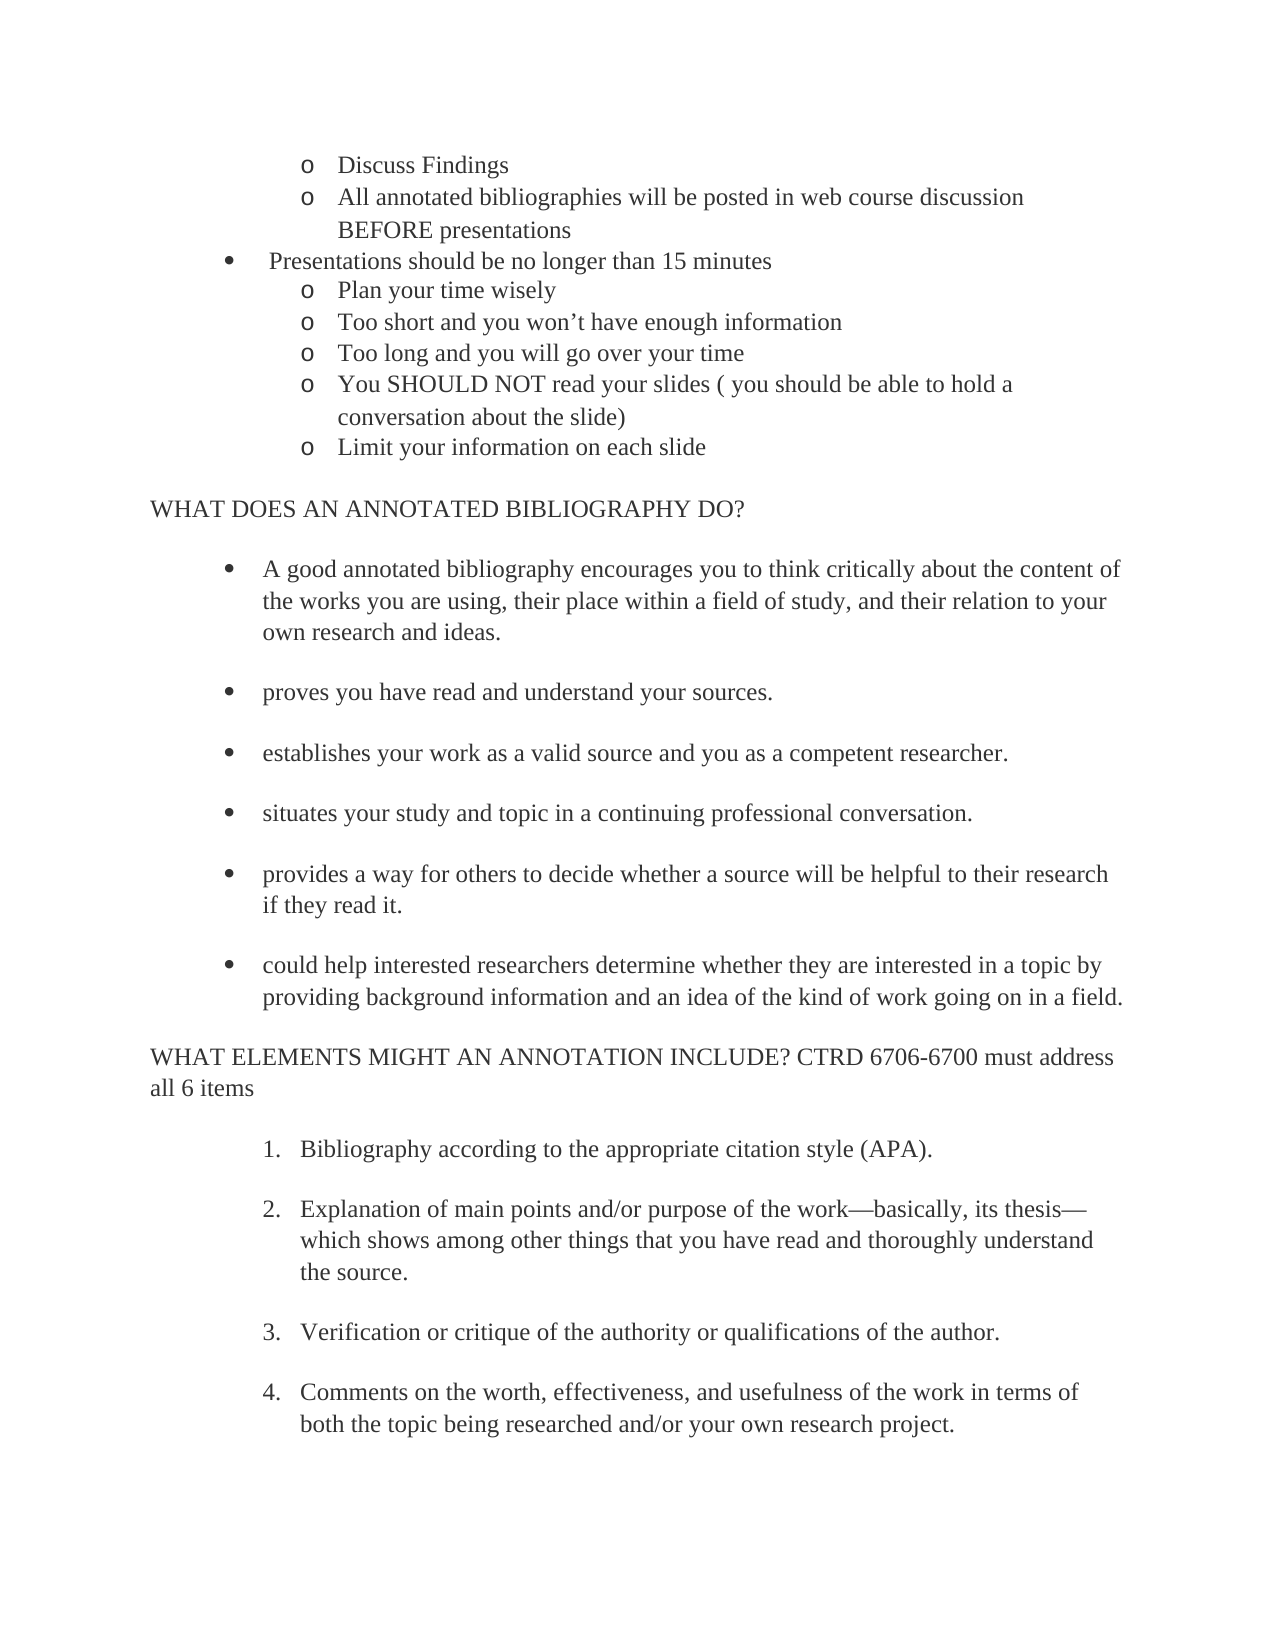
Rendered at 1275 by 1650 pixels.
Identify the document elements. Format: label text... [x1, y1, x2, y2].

list situates your study and topic in a continuing professional conversation. [225, 796, 1125, 827]
list Presentations should be no longer than 15 minutes [225, 244, 1125, 275]
list Bibliography according to the appropriate citation style (APA). [262, 1131, 1125, 1162]
list Discuss Findings [300, 150, 1125, 181]
list establishes your work as a valid source and you as a competent researcher. [225, 735, 1125, 767]
text WHAT DOES AN ANNOTATED BIBLIOGRAPHY DO? [150, 492, 1125, 523]
list Plan your time wisely [300, 275, 1125, 306]
list Too short and you won’t have enough information [300, 306, 1125, 337]
list could help interested researchers determine whether they are interested in a topic by providing background information and an idea of the kind of work going on in a field. [225, 948, 1125, 1010]
list Comments on the worth, effectiveness, and usefulness of the work in terms of both the topic being researched and/or your own research project. [262, 1375, 1125, 1437]
text WHAT ELEMENTS MIGHT AN ANNOTATION INCLUDE? CTRD 6706-6700 must address all 6 items [150, 1039, 1125, 1102]
list Limit your information on each slide [300, 431, 1125, 462]
list All annotated bibliographies will be posted in web course discussion BEFORE presentations [300, 181, 1125, 244]
list A good annotated bibliography encourages you to think critically about the content of the works you are using, their place within a field of study, and their relation to your own research and ideas. [225, 552, 1125, 646]
list Too long and you will go over your time [300, 337, 1125, 369]
list provides a way for others to decide whether a source will be helpful to their research if they read it. [225, 856, 1125, 919]
list Verification or critique of the authority or qualifications of the author. [262, 1314, 1125, 1346]
list You SHOULD NOT read your slides ( you should be able to hold a conversation about the slide) [300, 369, 1125, 431]
list Explanation of main points and/or purpose of the work—basically, its thesis—which shows among other things that you have read and thoroughly understand the source. [262, 1192, 1125, 1285]
list proves you have read and understand your sources. [225, 675, 1125, 706]
